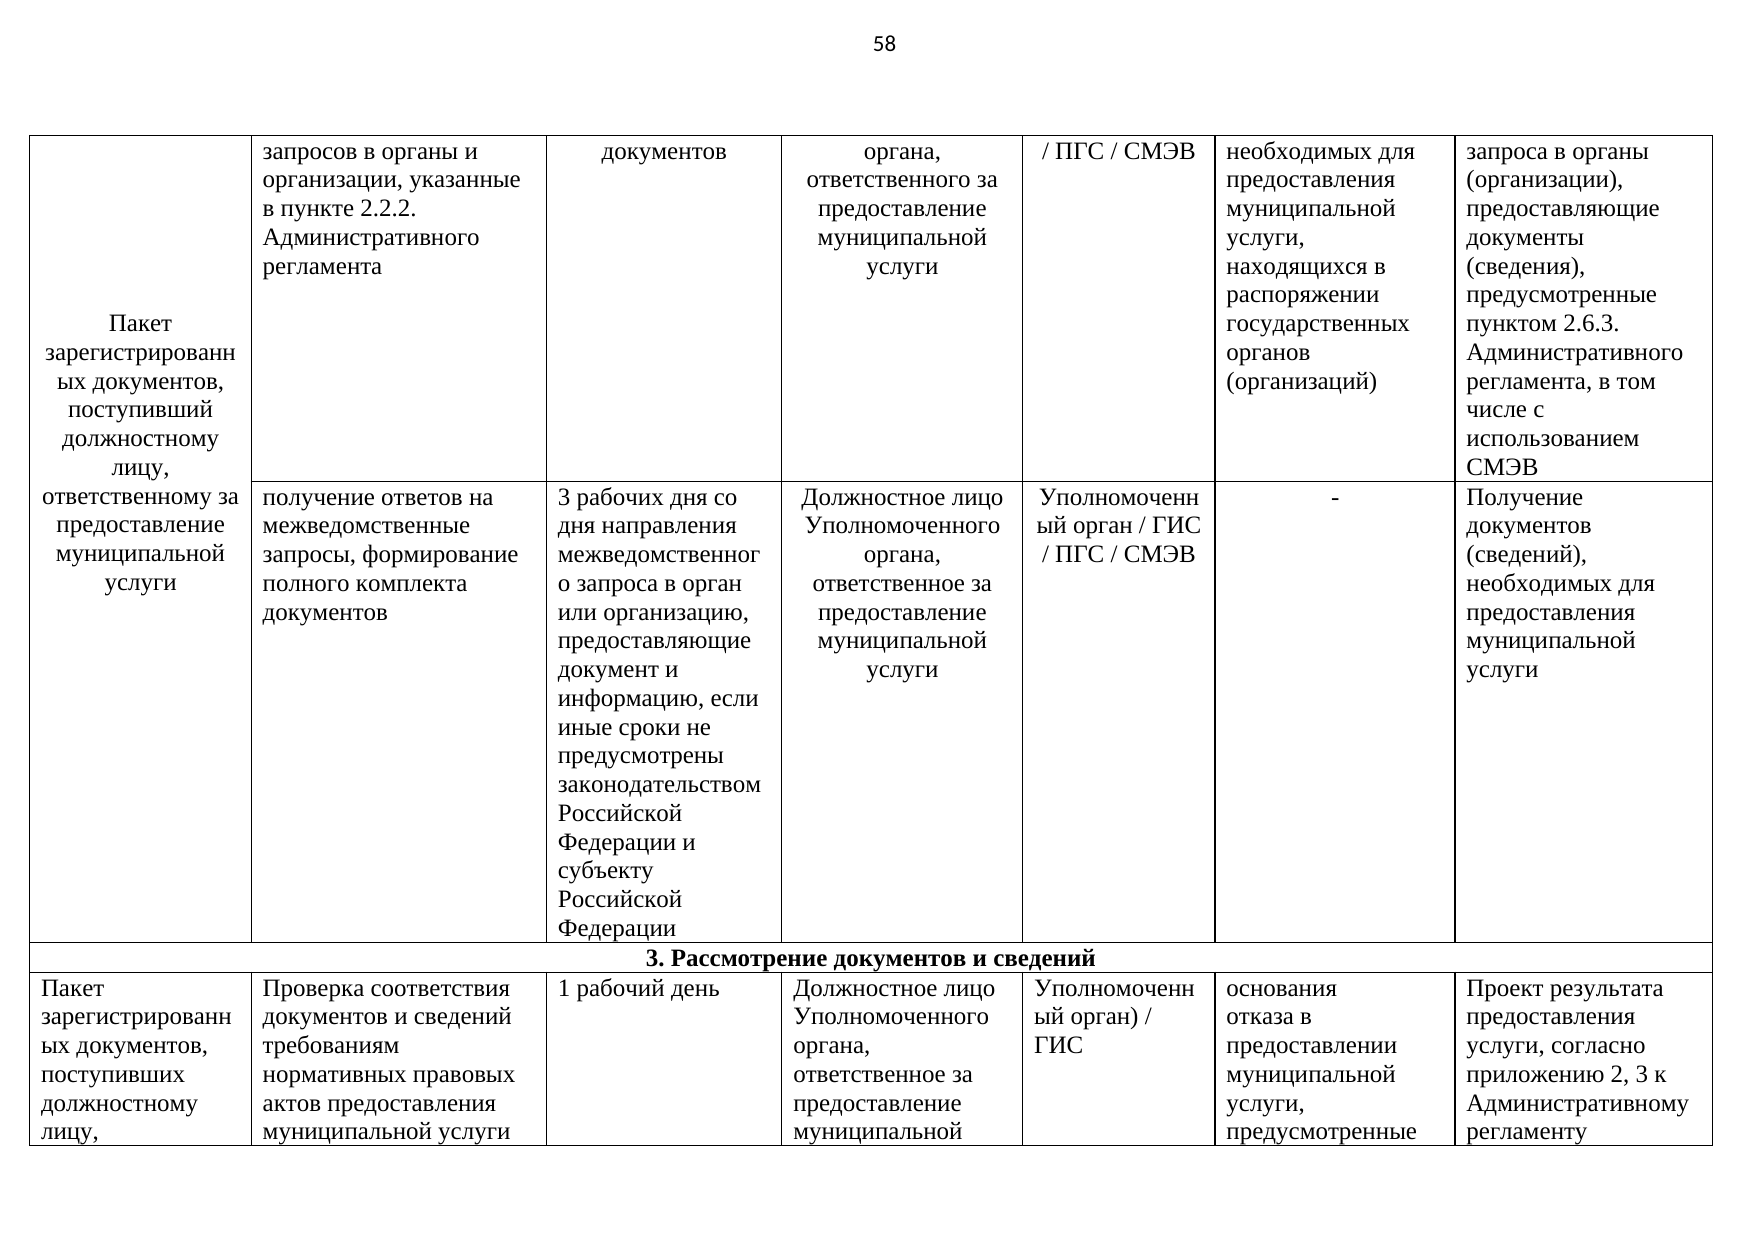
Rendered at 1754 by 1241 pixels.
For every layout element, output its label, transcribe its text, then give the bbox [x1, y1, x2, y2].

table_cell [1456, 973, 1712, 1145]
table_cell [782, 973, 1022, 1145]
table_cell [30, 136, 251, 942]
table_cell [1456, 136, 1712, 481]
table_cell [30, 973, 251, 1145]
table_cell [1023, 136, 1214, 481]
table_cell Уполномоченный орган / ГИС / ПГC / СМЭВ [1023, 482, 1214, 942]
table_cell Должностное лицо Уполномоченного органа, ответственное за предоставление муниципальной услуги [782, 482, 1022, 942]
table_cell получение ответов на межведомственные запросы, формирование полного комплекта документов [252, 482, 546, 942]
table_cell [252, 973, 546, 1145]
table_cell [1216, 973, 1454, 1145]
table_cell 3. Рассмотрение документов и сведений [30, 943, 1712, 972]
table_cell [1216, 136, 1454, 481]
table_cell 3 рабочих дня со дня направления межведомственного запроса в орган или организацию, предоставляющие документ и информацию, если иные сроки не предусмотрены законодательством Российской Федерации и субъекту Российской Федерации [547, 482, 781, 942]
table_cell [1023, 973, 1214, 1145]
table_cell 1 рабочий день [547, 973, 781, 1145]
table_cell - [1216, 482, 1454, 942]
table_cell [782, 136, 1022, 481]
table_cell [252, 136, 546, 481]
table_cell Получение документов (сведений), необходимых для предоставления муниципальной услуги [1456, 482, 1712, 942]
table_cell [547, 136, 781, 481]
